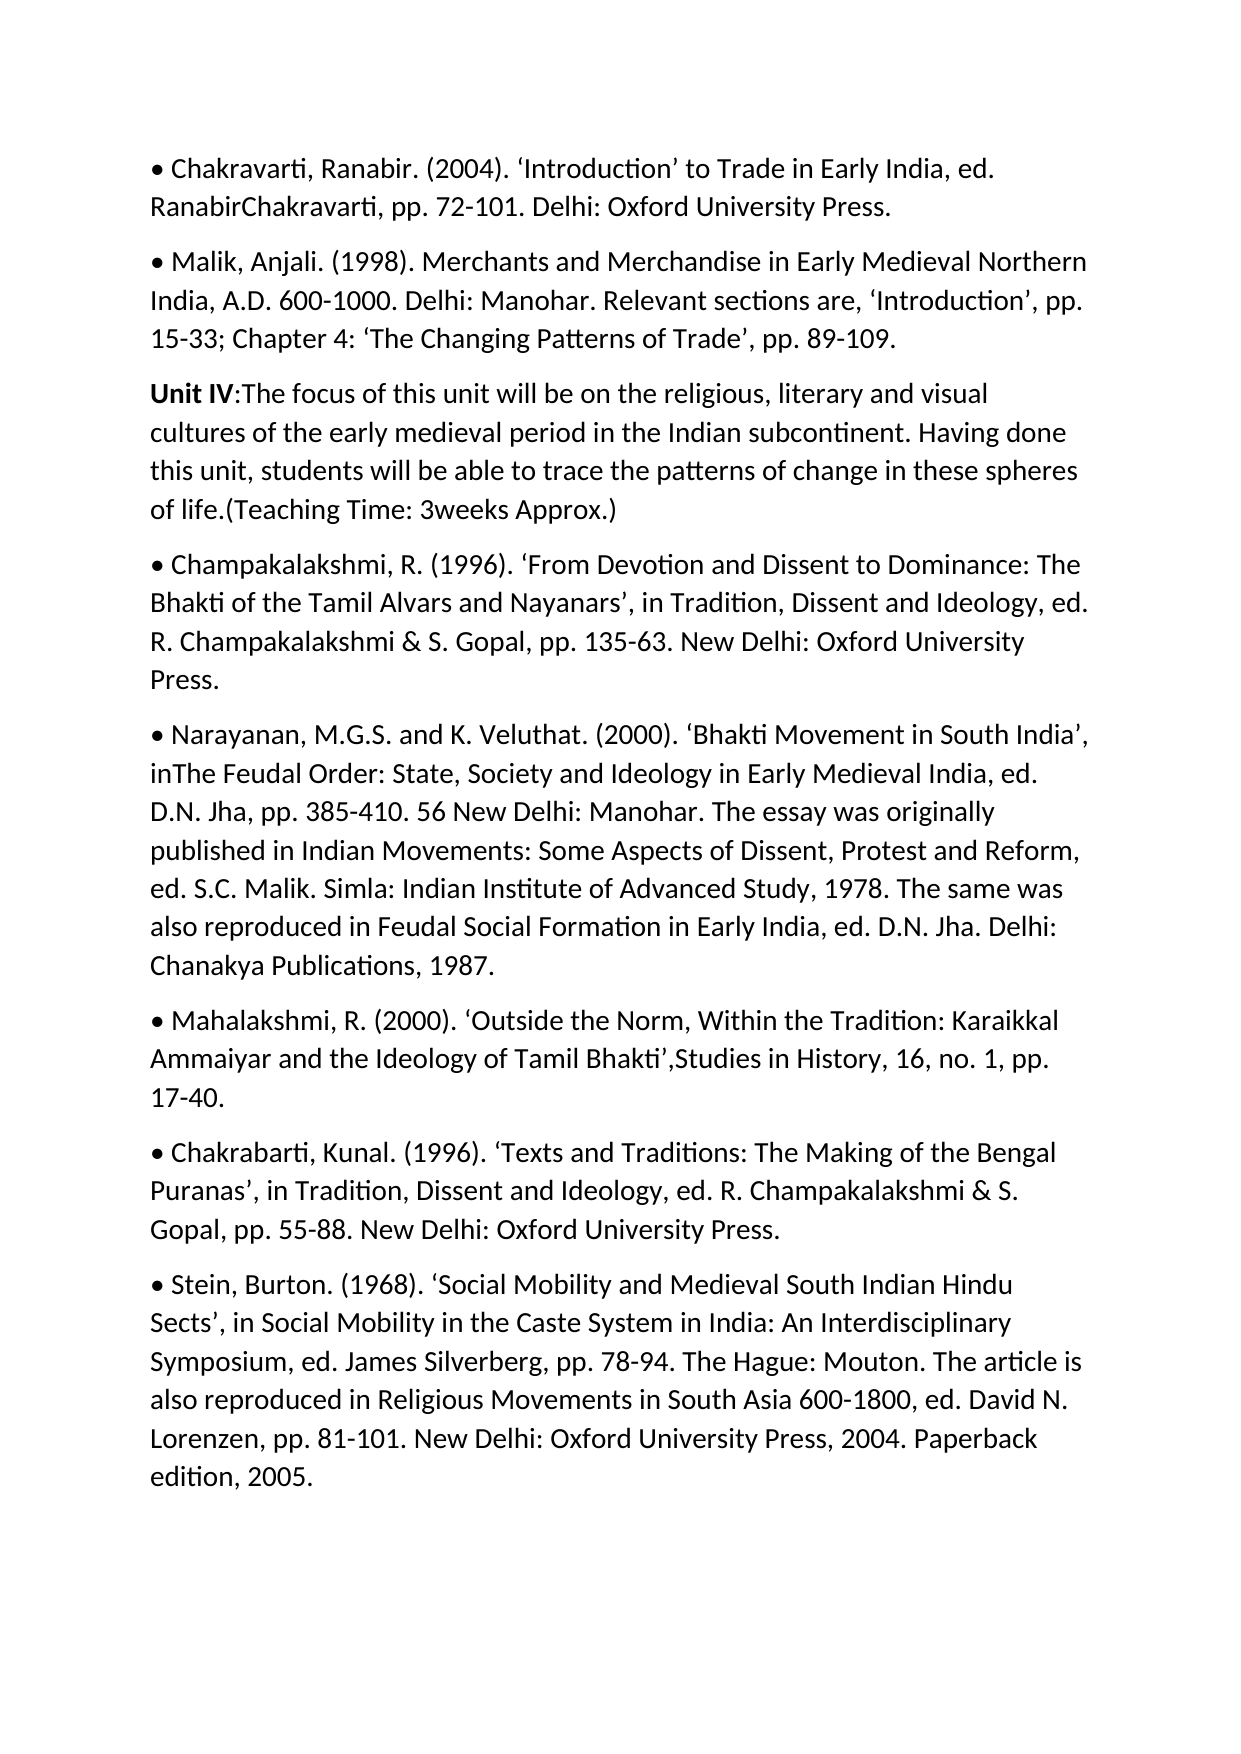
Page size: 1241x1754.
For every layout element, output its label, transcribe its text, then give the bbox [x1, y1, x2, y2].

text • Champakalakshmi, R. (1996). ‘From Devotion and Dissent to Dominance: The Bhakti of the Tamil Alvars and Nayanars’, in Tradition, Dissent and Ideology, ed. R. Champakalakshmi & S. Gopal, pp. 135-63. New Delhi: Oxford University Press. [150, 546, 1090, 697]
text • Chakravarti, Ranabir. (2004). ‘Introduction’ to Trade in Early India, ed. RanabirChakravarti, pp. 72-101. Delhi: Oxford University Press. [150, 150, 1090, 224]
text Unit IV:The focus of this unit will be on the religious, literary and visual cultures of the early medieval period in the Indian subcontinent. Having done this unit, students will be able to trace the patterns of change in these spheres of life.(Teaching Time: 3weeks Approx.) [150, 376, 1090, 526]
text • Stein, Burton. (1968). ‘Social Mobility and Medieval South Indian Hindu Sects’, in Social Mobility in the Caste System in India: An Interdisciplinary Symposium, ed. James Silverberg, pp. 78-94. The Hague: Mouton. The article is also reproduced in Religious Movements in South Asia 600-1800, ed. David N. Lorenzen, pp. 81-101. New Delhi: Oxford University Press, 2004. Paperback edition, 2005. [150, 1266, 1090, 1494]
text • Mahalakshmi, R. (2000). ‘Outside the Norm, Within the Tradition: Karaikkal Ammaiyar and the Ideology of Tamil Bhakti’,Studies in History, 16, no. 1, pp. 17-40. [150, 1002, 1090, 1114]
text • Malik, Anjali. (1998). Merchants and Merchandise in Early Medieval Northern India, A.D. 600-1000. Delhi: Manohar. Relevant sections are, ‘Introduction’, pp. 15-33; Chapter 4: ‘The Changing Patterns of Trade’, pp. 89-109. [150, 243, 1090, 356]
text • Narayanan, M.G.S. and K. Veluthat. (2000). ‘Bhakti Movement in South India’, inThe Feudal Order: State, Society and Ideology in Early Medieval India, ed. D.N. Jha, pp. 385-410. 56 New Delhi: Manohar. The essay was originally published in Indian Movements: Some Aspects of Dissent, Protest and Reform, ed. S.C. Malik. Simla: Indian Institute of Advanced Study, 1978. The same was also reproduced in Feudal Social Formation in Early India, ed. D.N. Jha. Delhi: Chanakya Publications, 1987. [150, 716, 1090, 983]
text • Chakrabarti, Kunal. (1996). ‘Texts and Traditions: The Making of the Bengal Puranas’, in Tradition, Dissent and Ideology, ed. R. Champakalakshmi & S. Gopal, pp. 55-88. New Delhi: Oxford University Press. [150, 1134, 1090, 1247]
